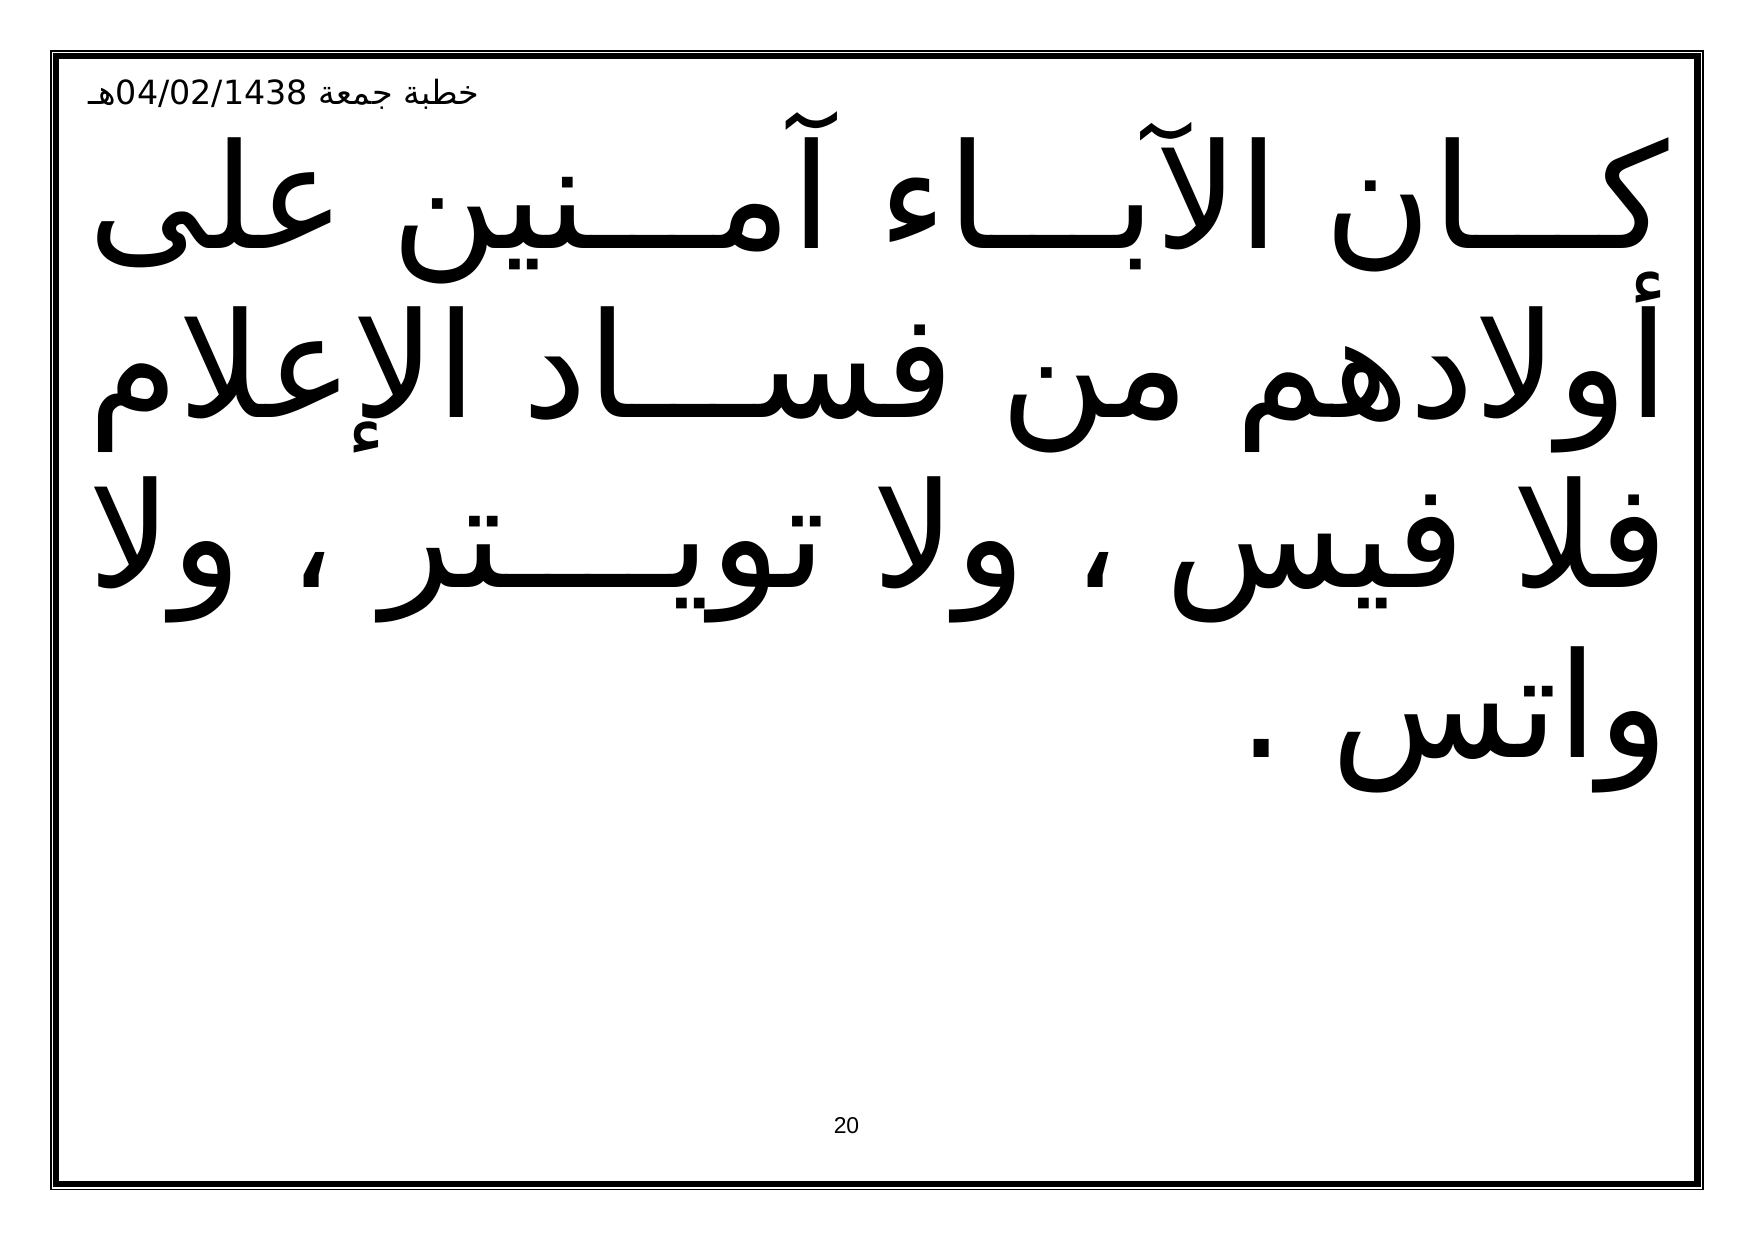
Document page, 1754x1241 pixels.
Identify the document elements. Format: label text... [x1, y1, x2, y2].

text كان الآباء آمنين على أولادهم من فساد الإعلام فلا فيس ، ولا تويتر ، ولا واتس . [89, 113, 1669, 792]
